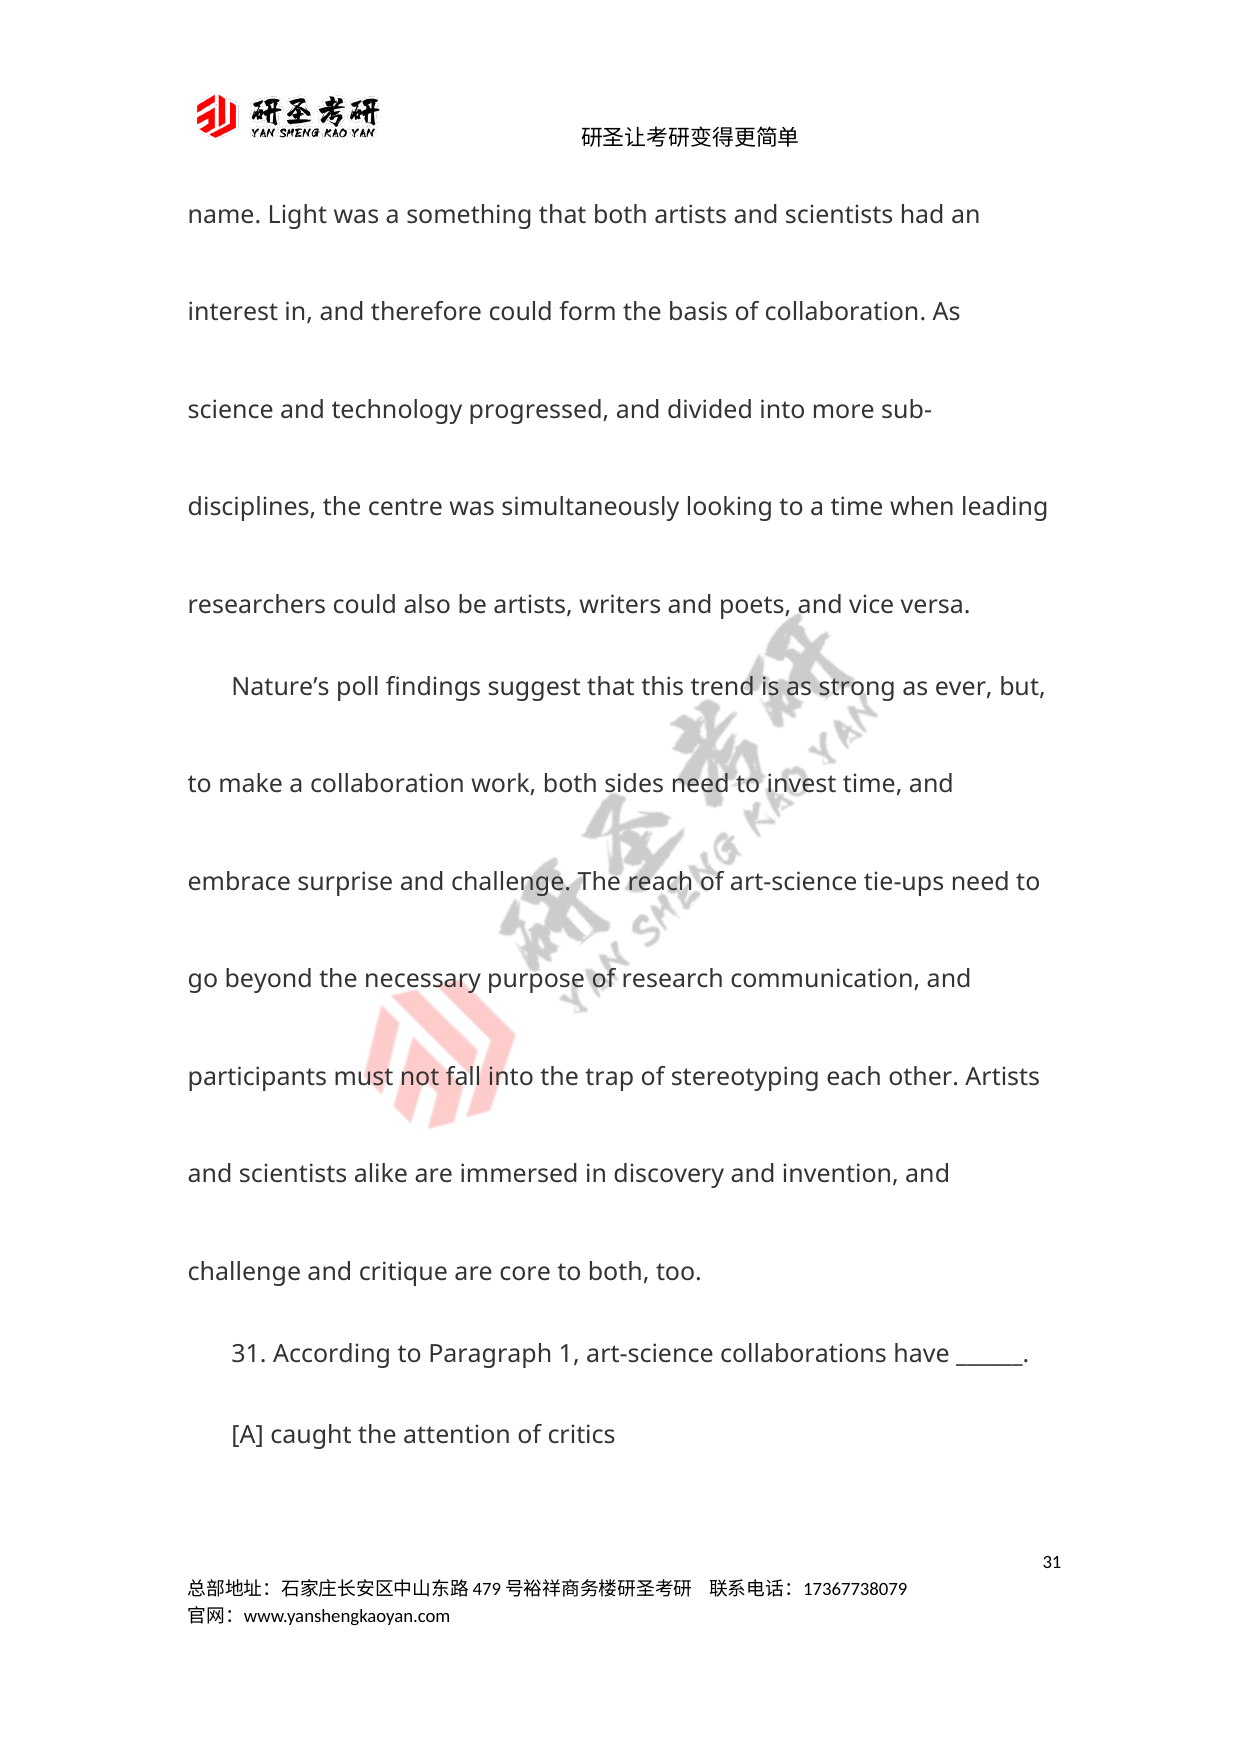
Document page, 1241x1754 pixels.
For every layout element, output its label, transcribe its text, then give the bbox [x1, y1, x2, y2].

text Nature’s poll findings suggest that this trend is as strong as ever, but, to make a collaboration work, both sides need to invest time, and embrace surprise and challenge. The reach of art-science tie-ups need to go beyond the necessary purpose of research communication, and participants must not fall into the trap of stereotyping each other. Artists and scientists alike are immersed in discovery and invention, and challenge and critique are core to both, too. [187, 653, 1053, 1303]
text 31. According to Paragraph 1, art-science collaborations have ______. [187, 1320, 1053, 1385]
text [A] caught the attention of critics [187, 1402, 1053, 1467]
picture [187, 90, 385, 145]
